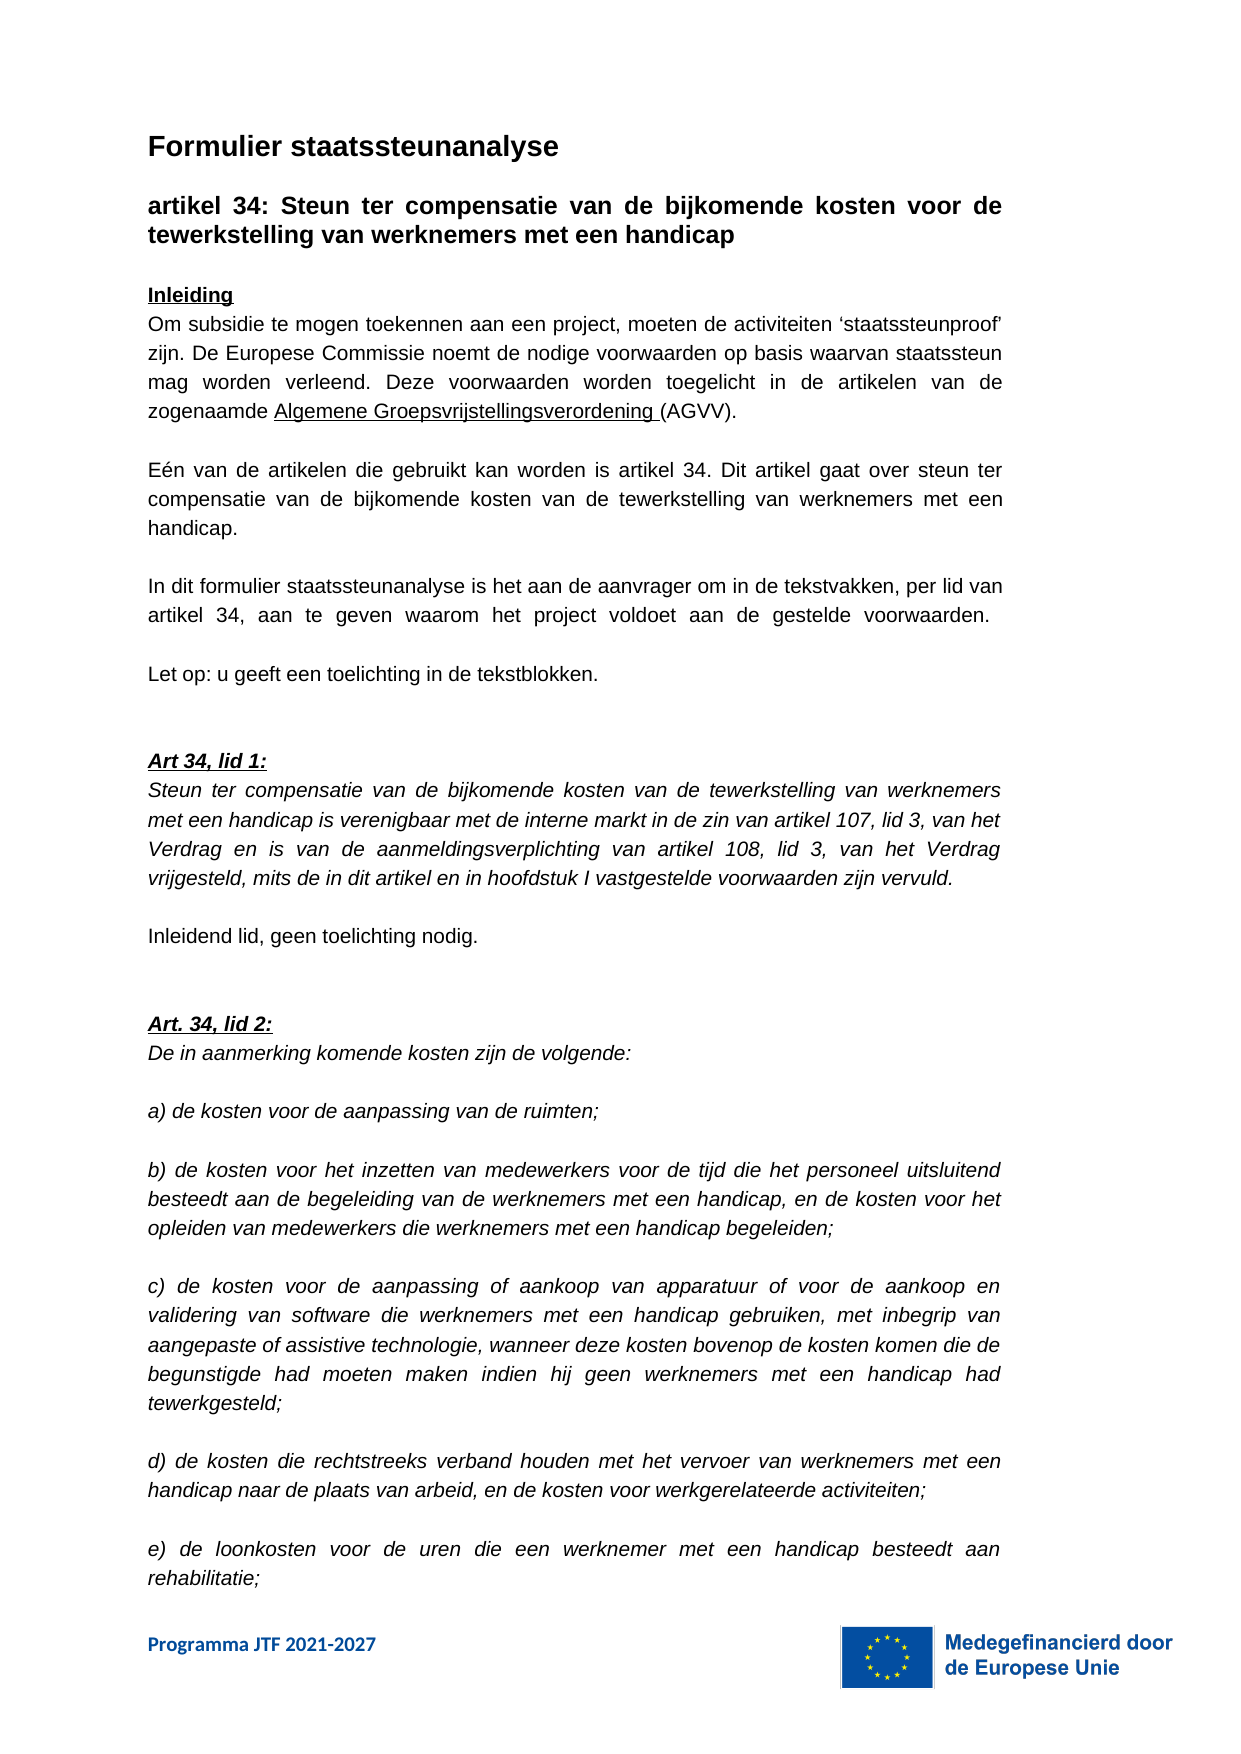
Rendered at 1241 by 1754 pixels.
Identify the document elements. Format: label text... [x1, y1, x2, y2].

text Inleiding [148, 249, 1004, 308]
text artikel 34: Steun ter compensatie van de bijkomende kosten voor de tewerkstelling van werknemers met een handicap [148, 162, 1004, 249]
text e) de loonkosten voor de uren die een werknemer met een handicap besteedt aan rehabilitatie; [148, 1533, 1004, 1591]
text c) de kosten voor de aanpassing of aankoop van apparatuur of voor de aankoop en validering van software die werknemers met een handicap gebruiken, met inbegrip van aangepaste of assistive technologie, wanneer deze kosten bovenop de kosten komen die de begunstigde had moeten maken indien hij geen werknemers met een handicap had tewerkgesteld; [148, 1270, 1004, 1416]
picture [838, 1623, 1179, 1690]
text Formulier staatssteunanalyse [148, 133, 1004, 162]
text Art. 34, lid 2: [148, 1008, 1004, 1037]
text Let op: u geeft een toelichting in de tekstblokken. [148, 658, 1004, 687]
text Steun ter compensatie van de bijkomende kosten van de tewerkstelling van werknemers met een handicap is verenigbaar met de interne markt in de zin van artikel 107, lid 3, van het Verdrag en is van de aanmeldingsverplichting van artikel 108, lid 3, van het Verdrag vrijgesteld, mits de in dit artikel en in hoofdstuk I vastgestelde voorwaarden zijn vervuld. [148, 774, 1004, 891]
text a) de kosten voor de aanpassing van de ruimten; [148, 1095, 1004, 1124]
text Inleidend lid, geen toelichting nodig. [148, 920, 1004, 949]
text d) de kosten die rechtstreeks verband houden met het vervoer van werknemers met een handicap naar de plaats van arbeid, en de kosten voor werkgerelateerde activiteiten; [148, 1445, 1004, 1504]
text Eén van de artikelen die gebruikt kan worden is artikel 34. Dit artikel gaat over steun ter compensatie van de bijkomende kosten van de tewerkstelling van werknemers met een handicap. [148, 454, 1004, 541]
text Art 34, lid 1: [148, 745, 1004, 774]
text De in aanmerking komende kosten zijn de volgende: [148, 1037, 1004, 1066]
text b) de kosten voor het inzetten van medewerkers voor de tijd die het personeel uitsluitend besteedt aan de begeleiding van de werknemers met een handicap, en de kosten voor het opleiden van medewerkers die werknemers met een handicap begeleiden; [148, 1154, 1004, 1241]
text Om subsidie te mogen toekennen aan een project, moeten de activiteiten ‘staatssteunproof’ zijn. De Europese Commissie noemt de nodige voorwaarden op basis waarvan staatssteun mag worden verleend. Deze voorwaarden worden toegelicht in de artikelen van de zogenaamde Algemene Groepsvrijstellingsverordening (AGVV). [148, 308, 1004, 424]
text In dit formulier staatssteunanalyse is het aan de aanvrager om in de tekstvakken, per lid van artikel 34, aan te geven waarom het project voldoet aan de gestelde voorwaarden. [148, 541, 1004, 658]
